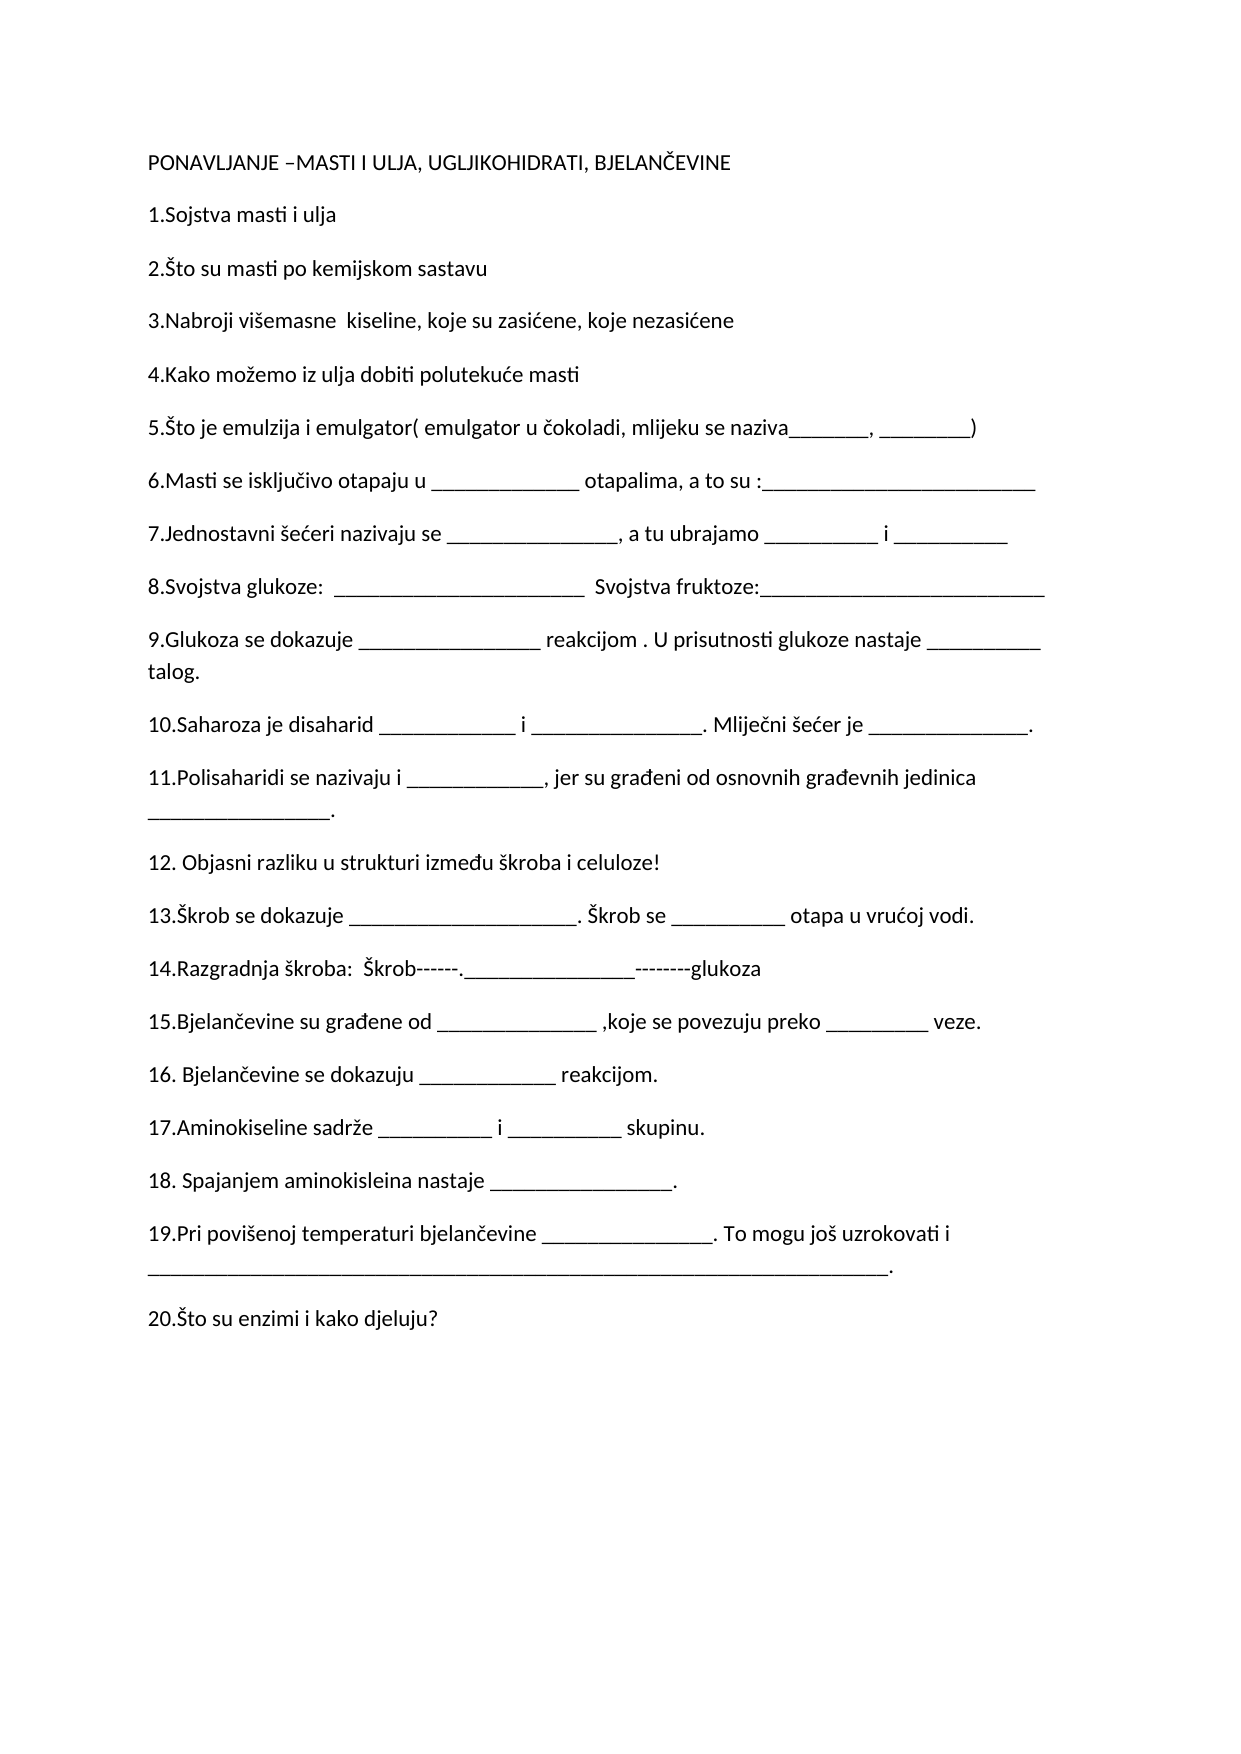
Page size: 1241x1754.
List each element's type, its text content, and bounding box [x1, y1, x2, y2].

text 1.Sojstva masti i ulja [148, 201, 1093, 229]
text 11.Polisaharidi se nazivaju i ____________, jer su građeni od osnovnih građevnih jedinica ________________. [148, 763, 1093, 823]
text 10.Saharoza je disaharid ____________ i _______________. Mliječni šećer je ______________. [148, 710, 1093, 738]
text 15.Bjelančevine su građene od ______________ ,koje se povezuju preko _________ veze. [148, 1007, 1093, 1035]
text 17.Aminokiseline sadrže __________ i __________ skupinu. [148, 1113, 1093, 1141]
text 14.Razgradnja škroba: Škrob------._______________--------glukoza [148, 954, 1093, 982]
text 16. Bjelančevine se dokazuju ____________ reakcijom. [148, 1060, 1093, 1088]
text 4.Kako možemo iz ulja dobiti polutekuće masti [148, 360, 1093, 388]
text 19.Pri povišenoj temperaturi bjelančevine _______________. To mogu još uzrokovati i _________________________________________________________________. [148, 1219, 1093, 1279]
text 9.Glukoza se dokazuje ________________ reakcijom . U prisutnosti glukoze nastaje __________ talog. [148, 625, 1093, 685]
text PONAVLJANJE –MASTI I ULJA, UGLJIKOHIDRATI, BJELANČEVINE [148, 148, 1093, 176]
text 2.Što su masti po kemijskom sastavu [148, 254, 1093, 282]
text 3.Nabroji višemasne kiseline, koje su zasićene, koje nezasićene [148, 307, 1093, 335]
text 18. Spajanjem aminokisleina nastaje ________________. [148, 1166, 1093, 1194]
text 8.Svojstva glukoze: ______________________ Svojstva fruktoze:_________________________ [148, 572, 1093, 600]
text 5.Što je emulzija i emulgator( emulgator u čokoladi, mlijeku se naziva_______, ________) [148, 413, 1093, 441]
text 7.Jednostavni šećeri nazivaju se _______________, a tu ubrajamo __________ i __________ [148, 519, 1093, 547]
text 12. Objasni razliku u strukturi između škroba i celuloze! [148, 848, 1093, 876]
text 6.Masti se isključivo otapaju u _____________ otapalima, a to su :________________________ [148, 466, 1093, 494]
text 13.Škrob se dokazuje ____________________. Škrob se __________ otapa u vrućoj vodi. [148, 901, 1093, 929]
text 20.Što su enzimi i kako djeluju? [148, 1304, 1093, 1333]
